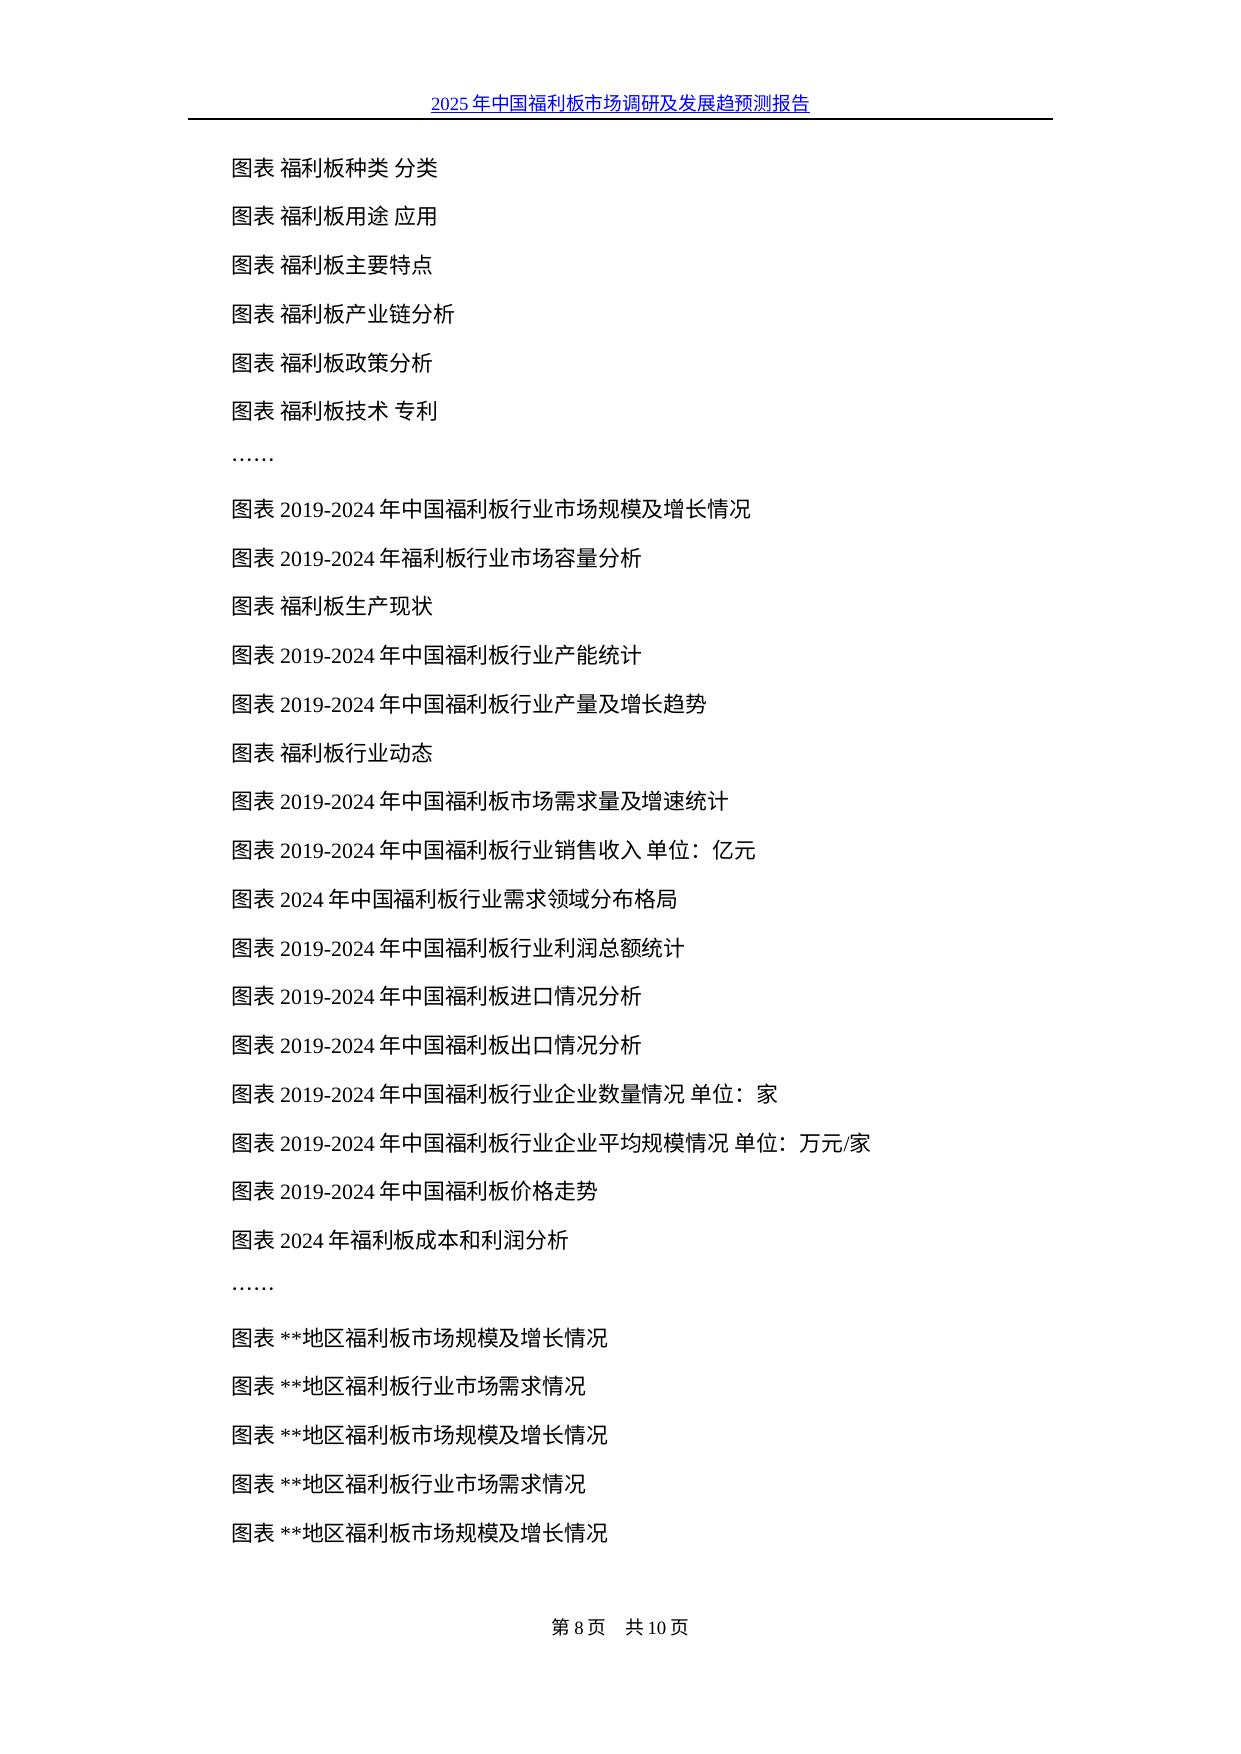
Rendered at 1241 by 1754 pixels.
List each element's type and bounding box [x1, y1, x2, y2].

text [187, 150, 1053, 1548]
